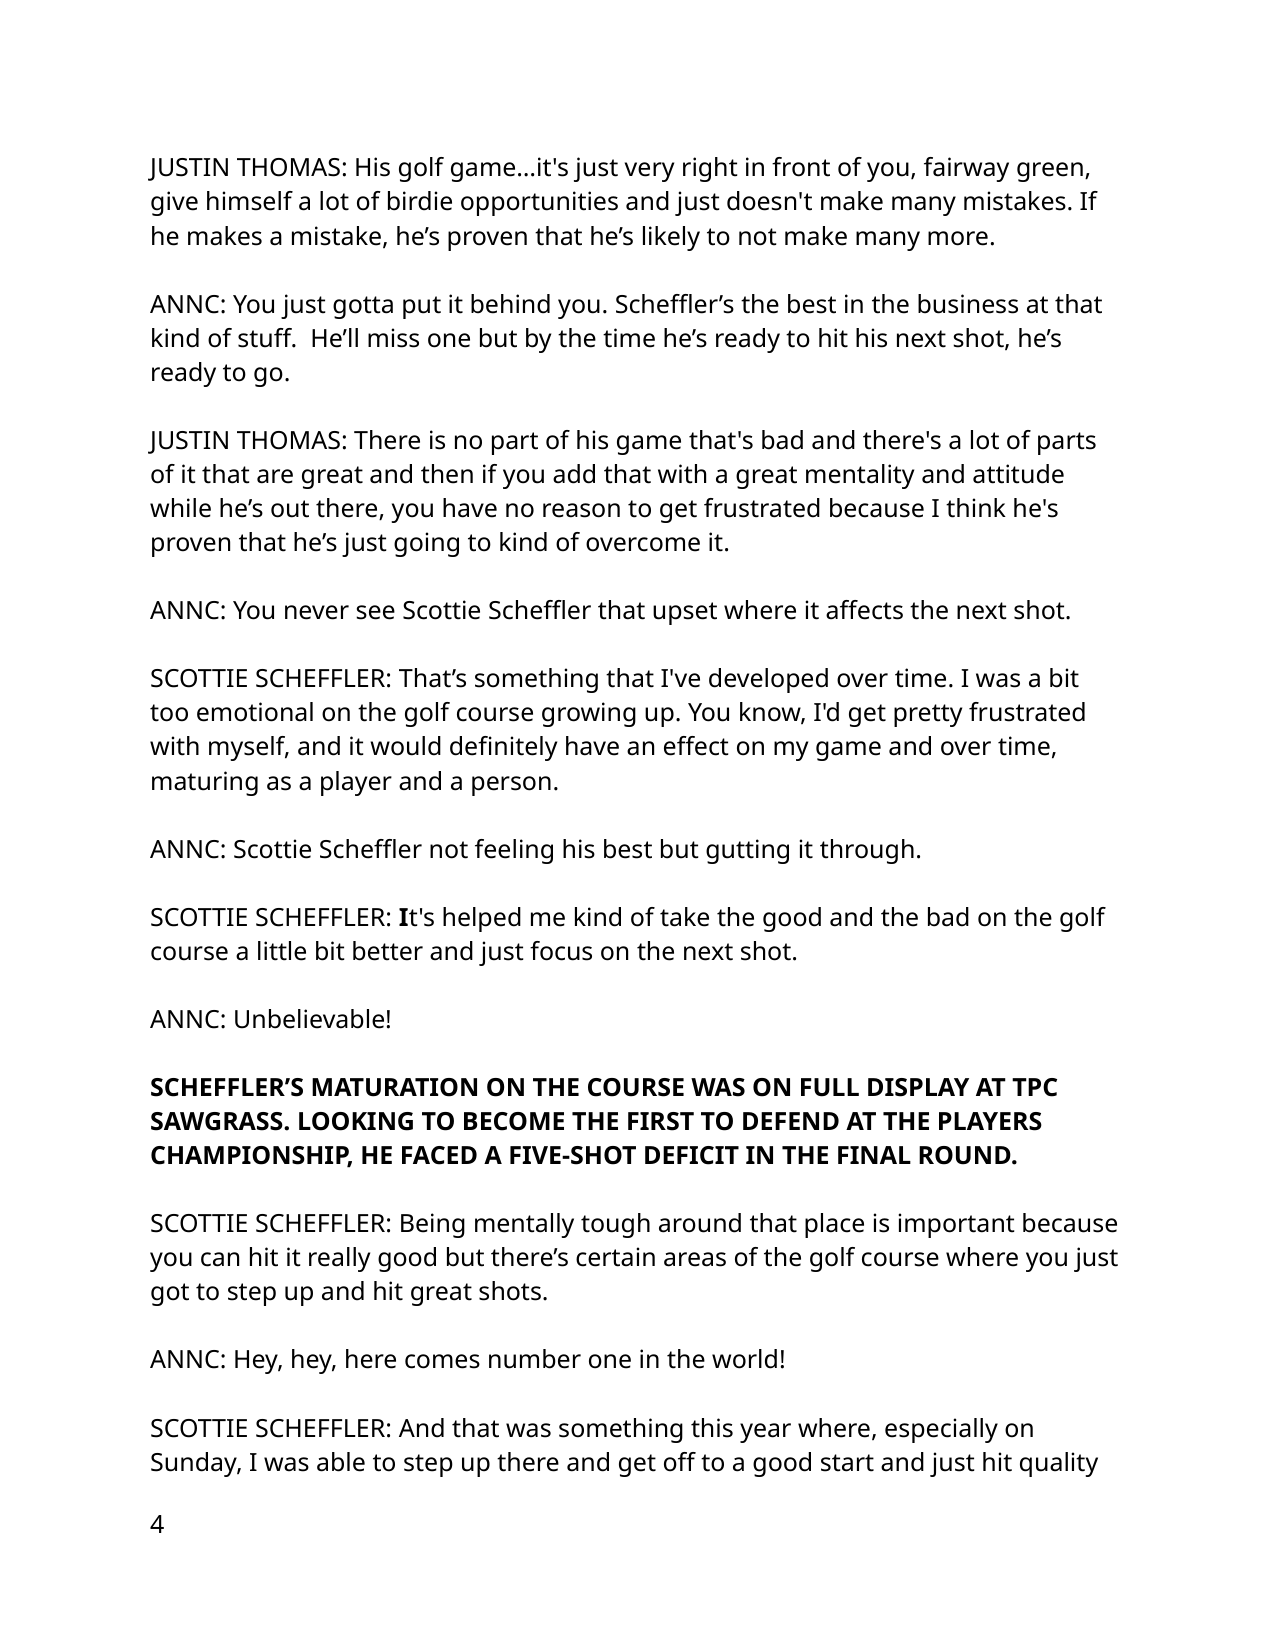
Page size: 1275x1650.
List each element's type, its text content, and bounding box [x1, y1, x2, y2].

text ANNC: You just gotta put it behind you. Scheffler’s the best in the business at that kind of stuff. He’ll miss one but by the time he’s ready to hit his next shot, he’s ready to go. [150, 286, 1125, 422]
text SCOTTIE SCHEFFLER: That’s something that I've developed over time. I was a bit too emotional on the golf course growing up. You know, I'd get pretty frustrated with myself, and it would definitely have an effect on my game and over time, maturing as a player and a person. [150, 661, 1125, 797]
text JUSTIN THOMAS: His golf game…it's just very right in front of you, fairway green, give himself a lot of birdie opportunities and just doesn't make many mistakes. If he makes a mistake, he’s proven that he’s likely to not make many more. [150, 150, 1125, 252]
text JUSTIN THOMAS: There is no part of his game that's bad and there's a lot of parts of it that are great and then if you add that with a great mentality and attitude while he’s out there, you have no reason to get frustrated because I think he's proven that he’s just going to kind of overcome it. [150, 422, 1125, 559]
text ANNC: Unbelievable! [150, 1002, 1125, 1070]
text SCOTTIE SCHEFFLER: Being mentally tough around that place is important because you can hit it really good but there’s certain areas of the golf course where you just got to step up and hit great shots. [150, 1206, 1125, 1308]
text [150, 1410, 1125, 1478]
text ANNC: Scottie Scheffler not feeling his best but gutting it through. [150, 831, 1125, 865]
text ANNC: Hey, hey, here comes number one in the world! [150, 1342, 1125, 1376]
text SCHEFFLER’S MATURATION ON THE COURSE WAS ON FULL DISPLAY AT TPC SAWGRASS. LOOKING TO BECOME THE FIRST TO DEFEND AT THE PLAYERS CHAMPIONSHIP, HE FACED A FIVE-SHOT DEFICIT IN THE FINAL ROUND. [150, 1070, 1125, 1172]
text ANNC: You never see Scottie Scheffler that upset where it affects the next shot. [150, 593, 1125, 627]
text SCOTTIE SCHEFFLER: It's helped me kind of take the good and the bad on the golf course a little bit better and just focus on the next shot. [150, 899, 1125, 1002]
